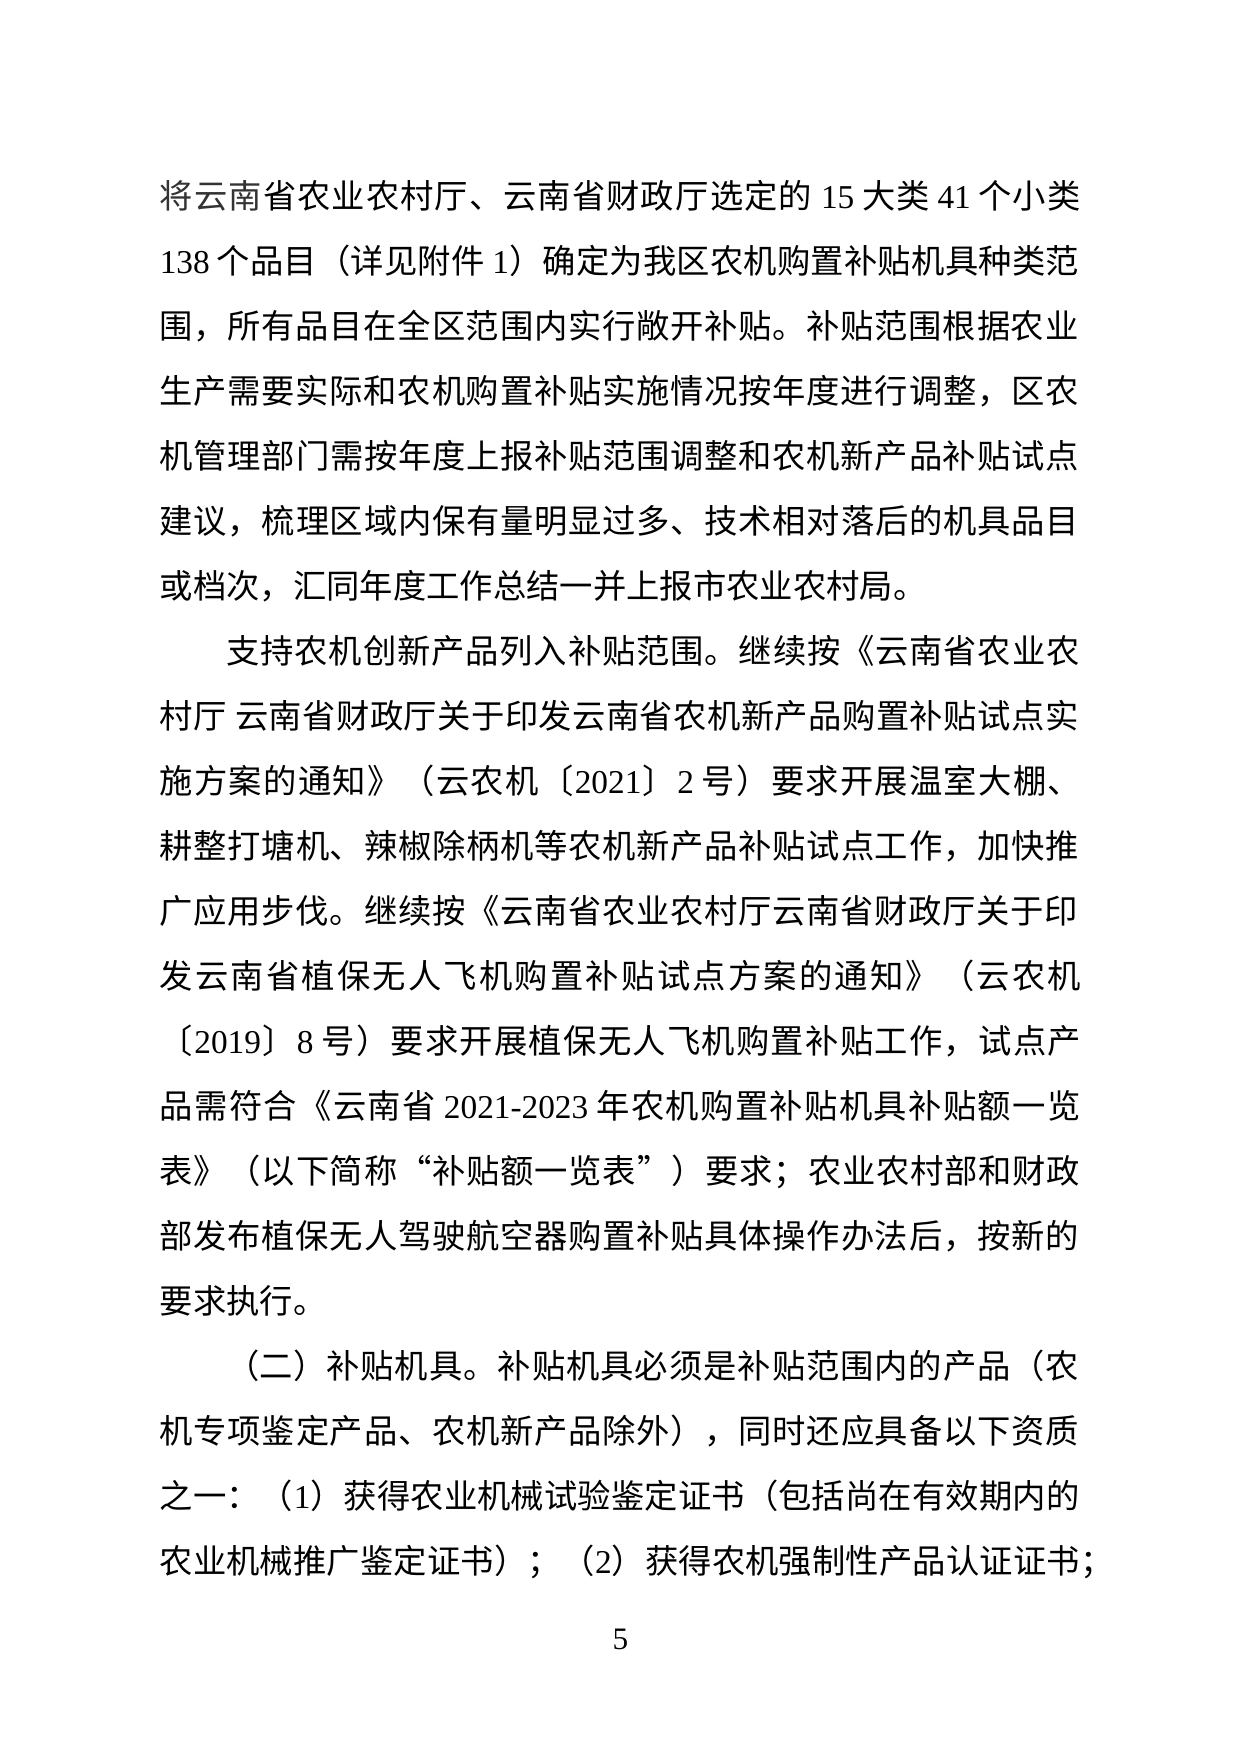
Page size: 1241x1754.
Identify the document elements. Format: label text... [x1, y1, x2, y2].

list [159, 1332, 1081, 1592]
text 支持农机创新产品列入补贴范围。继续按《云南省农业农村厅 云南省财政厅关于印发云南省农机新产品购置补贴试点实施方案的通知》（云农机〔2021〕2号）要求开展温室大棚、耕整打塘机、辣椒除柄机等农机新产品补贴试点工作，加快推广应用步伐。继续按《云南省农业农村厅云南省财政厅关于印发云南省植保无人飞机购置补贴试点方案的通知》（云农机〔2019〕8号）要求开展植保无人飞机购置补贴工作，试点产品需符合《云南省2021-2023年农机购置补贴机具补贴额一览表》（以下简称“补贴额一览表”）要求；农业农村部和财政部发布植保无人驾驶航空器购置补贴具体操作办法后，按新的要求执行。 [159, 617, 1081, 1332]
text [159, 162, 1081, 617]
